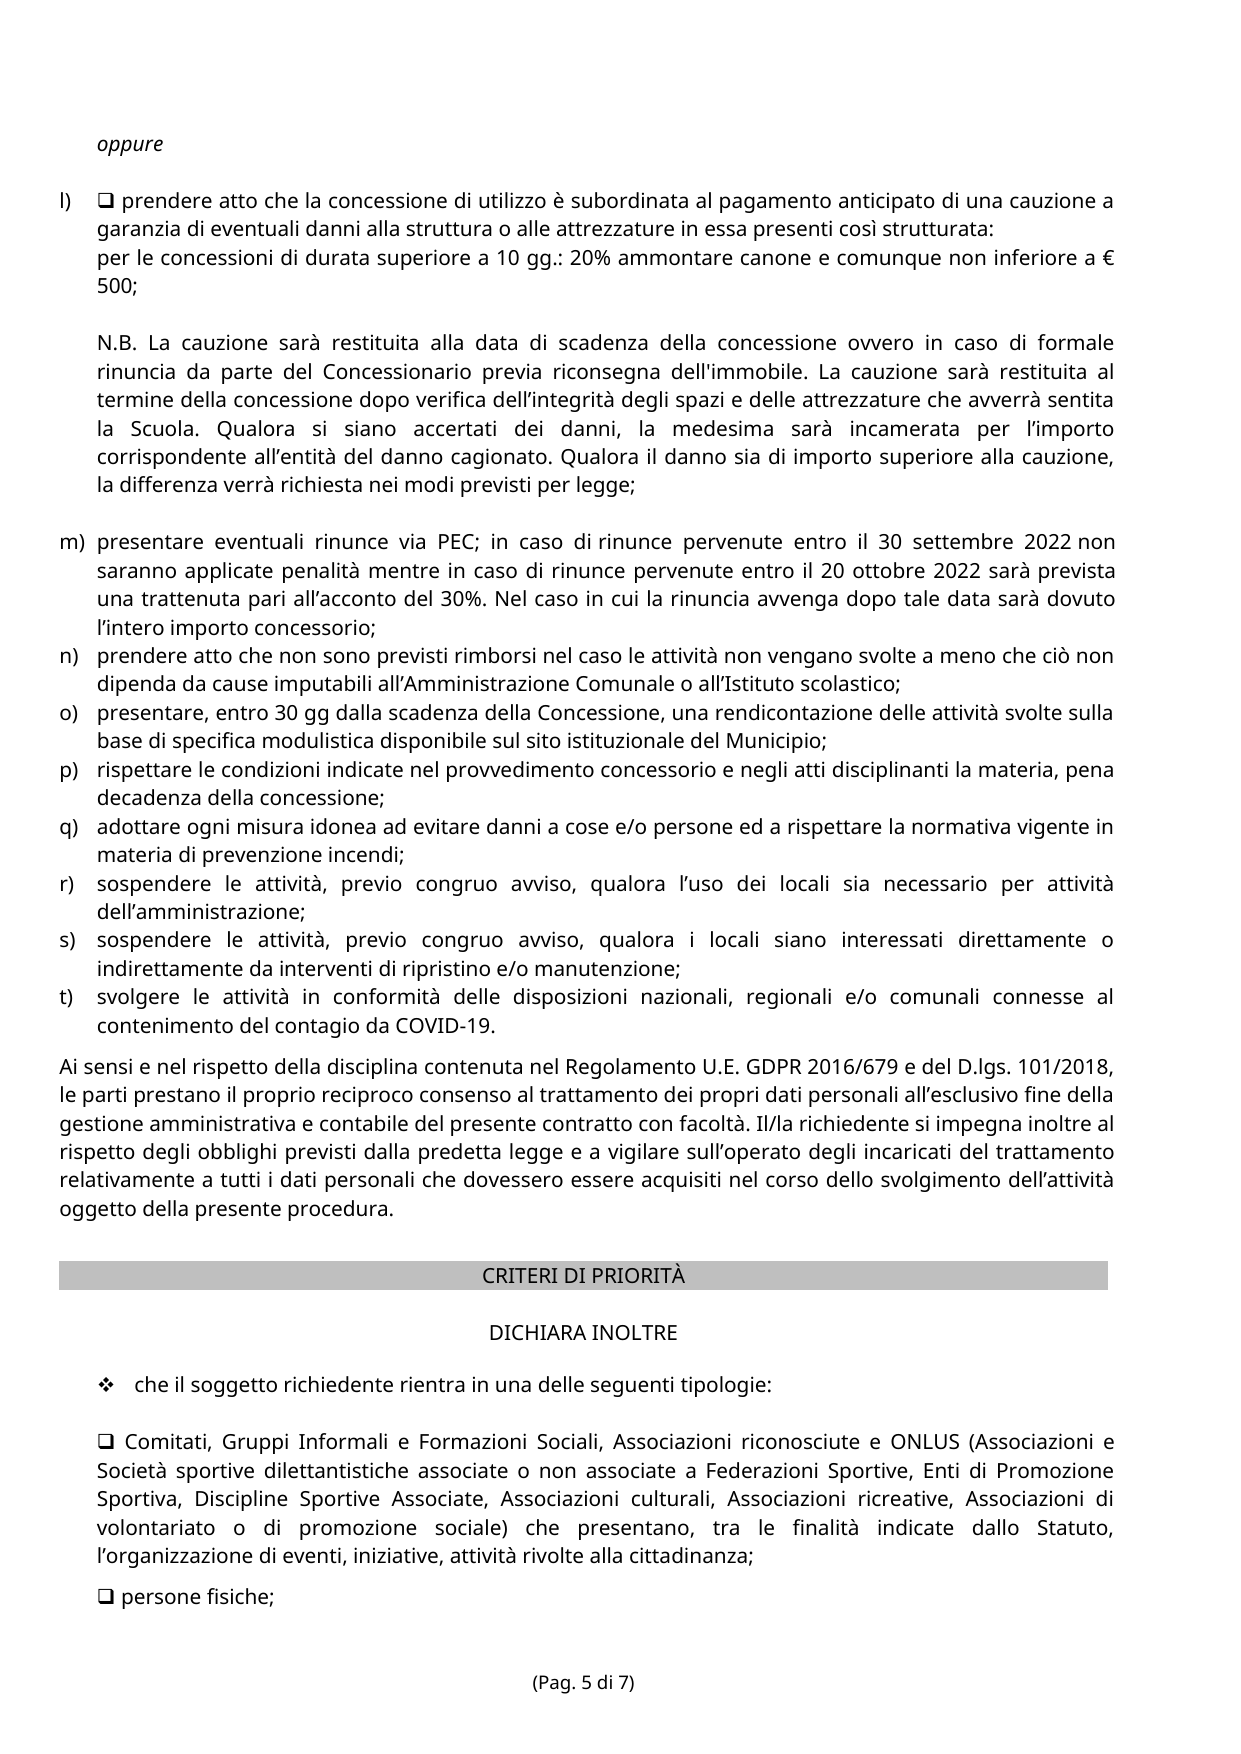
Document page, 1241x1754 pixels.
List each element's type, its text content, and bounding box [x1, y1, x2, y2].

list per le concessioni di durata superiore a 10 gg.: 20% ammontare canone e comunque non inferiore a € 500; [97, 243, 1116, 300]
list adottare ogni misura idonea ad evitare danni a cose e/o persone ed a rispettare la normativa vigente in materia di prevenzione incendi; [59, 812, 1116, 869]
list svolgere le attività in conformità delle disposizioni nazionali, regionali e/o comunali connesse al contenimento del contagio da COVID-19. [59, 982, 1116, 1039]
subtitle DICHIARA INOLTRE [59, 1318, 1108, 1347]
list prendere atto che non sono previsti rimborsi nel caso le attività non vengano svolte a meno che ciò non dipenda da cause imputabili all’Amministrazione Comunale o all’Istituto scolastico; [59, 641, 1116, 698]
text Ai sensi e nel rispetto della disciplina contenuta nel Regolamento U.E. GDPR 2016/679 e del D.lgs. 101/2018, le parti prestano il proprio reciproco consenso al trattamento dei propri dati personali all’esclusivo fine della gestione amministrativa e contabile del presente contratto con facoltà. Il/la richiedente si impegna inoltre al rispetto degli obblighi previsti dalla predetta legge e a vigilare sull’operato degli incaricati del trattamento relativamente a tutti i dati personali che dovessero essere acquisiti nel corso dello svolgimento dell’attività oggetto della presente procedura. [59, 1052, 1116, 1222]
text persone fisiche; [97, 1582, 1116, 1611]
list sospendere le attività, previo congruo avviso, qualora l’uso dei locali sia necessario per attività dell’amministrazione; [59, 869, 1116, 926]
list oppure [97, 129, 1116, 158]
list presentare, entro 30 gg dalla scadenza della Concessione, una rendicontazione delle attività svolte sulla base di specifica modulistica disponibile sul sito istituzionale del Municipio; [59, 698, 1116, 755]
list rispettare le condizioni indicate nel provvedimento concessorio e negli atti disciplinanti la materia, pena decadenza della concessione; [59, 755, 1116, 812]
subtitle CRITERI DI PRIORITÀ [59, 1261, 1108, 1290]
text Comitati, Gruppi Informali e Formazioni Sociali, Associazioni riconosciute e ONLUS (Associazioni e Società sportive dilettantistiche associate o non associate a Federazioni Sportive, Enti di Promozione Sportiva, Discipline Sportive Associate, Associazioni culturali, Associazioni ricreative, Associazioni di volontariato o di promozione sociale) che presentano, tra le finalità indicate dallo Statuto, l’organizzazione di eventi, iniziative, attività rivolte alla cittadinanza; [97, 1427, 1116, 1570]
list che il soggetto richiedente rientra in una delle seguenti tipologie: [97, 1371, 1116, 1399]
list presentare eventuali rinunce via PEC; in caso di rinunce pervenute entro il 30 settembre 2022 non saranno applicate penalità mentre in caso di rinunce pervenute entro il 20 ottobre 2022 sarà prevista una trattenuta pari all’acconto del 30%. Nel caso in cui la rinuncia avvenga dopo tale data sarà dovuto l’intero importo concessorio; [59, 527, 1116, 641]
list prendere atto che la concessione di utilizzo è subordinata al pagamento anticipato di una cauzione a garanzia di eventuali danni alla struttura o alle attrezzature in essa presenti così strutturata: [59, 186, 1116, 243]
list N.B. La cauzione sarà restituita alla data di scadenza della concessione ovvero in caso di formale rinuncia da parte del Concessionario previa riconsegna dell'immobile. La cauzione sarà restituita al termine della concessione dopo verifica dell’integrità degli spazi e delle attrezzature che avverrà sentita la Scuola. Qualora si siano accertati dei danni, la medesima sarà incamerata per l’importo corrispondente all’entità del danno cagionato. Qualora il danno sia di importo superiore alla cauzione, la differenza verrà richiesta nei modi previsti per legge; [97, 328, 1116, 499]
list sospendere le attività, previo congruo avviso, qualora i locali siano interessati direttamente o indirettamente da interventi di ripristino e/o manutenzione; [59, 926, 1116, 982]
